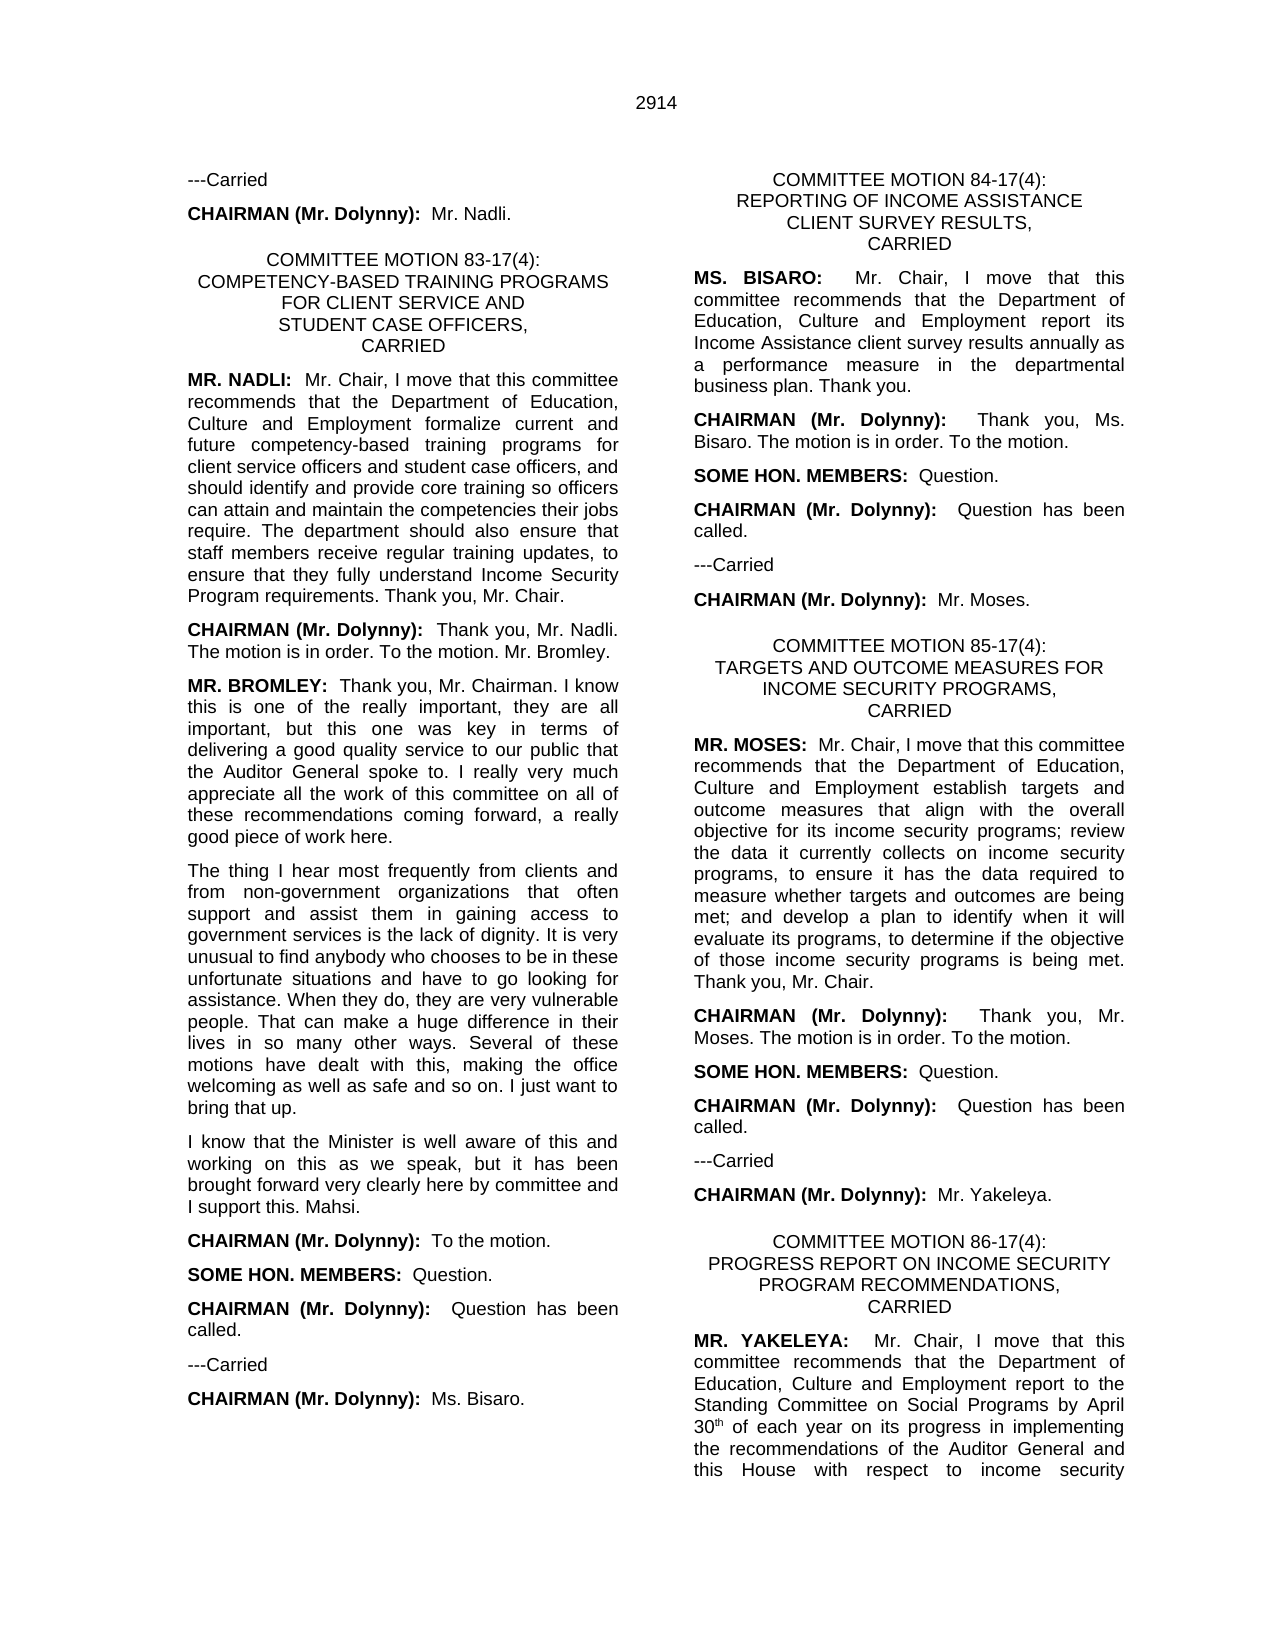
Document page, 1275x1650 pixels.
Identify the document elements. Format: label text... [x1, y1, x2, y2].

text ---Carried [694, 1150, 1125, 1172]
text MR. BROMLEY: Thank you, Mr. Chairman. I know this is one of the really important, they are all important, but this one was key in terms of delivering a good quality service to our public that the Auditor General spoke to. I really very much appreciate all the work of this committee on all of these recommendations coming forward, a really good piece of work here. [187, 674, 619, 847]
text MR. MOSES: Mr. Chair, I move that this committee recommends that the Department of Education, Culture and Employment establish targets and outcome measures that align with the overall objective for its income security programs; review the data it currently collects on income security programs, to ensure it has the data required to measure whether targets and outcomes are being met; and develop a plan to identify when it will evaluate its programs, to determine if the objective of those income security programs is being met. Thank you, Mr. Chair. [694, 734, 1125, 992]
text CHAIRMAN (Mr. Dolynny): To the motion. [187, 1229, 619, 1251]
text The thing I hear most frequently from clients and from non-government organizations that often support and assist them in gaining access to government services is the lack of dignity. It is very unusual to find anybody who chooses to be in these unfortunate situations and have to go looking for assistance. When they do, they are very vulnerable people. That can make a huge difference in their lives in so many other ways. Several of these motions have dealt with this, making the office welcoming as well as safe and so on. I just want to bring that up. [187, 859, 619, 1118]
text CHAIRMAN (Mr. Dolynny): Thank you, Mr. Moses. The motion is in order. To the motion. [694, 1005, 1125, 1048]
text CHAIRMAN (Mr. Dolynny): Mr. Yakeleya. [694, 1184, 1125, 1206]
text SOME HON. MEMBERS: Question. [694, 1061, 1125, 1082]
text SOME HON. MEMBERS: Question. [694, 464, 1125, 486]
subtitle COMMITTEE MOTION 86-17(4): PROGRESS REPORT ON INCOME SECURITY PROGRAM RECOMMENDATIONS, CARRIED [694, 1231, 1125, 1317]
text MS. BISARO: Mr. Chair, I move that this committee recommends that the Department of Education, Culture and Employment report its Income Assistance client survey results annually as a performance measure in the departmental business plan. Thank you. [694, 267, 1125, 396]
subtitle COMMITTEE MOTION 84-17(4): REPORTING OF INCOME ASSISTANCE CLIENT SURVEY RESULTS, CARRIED [694, 168, 1125, 254]
text I know that the Minister is well aware of this and working on this as we speak, but it has been brought forward very clearly here by committee and I support this. Mahsi. [187, 1131, 619, 1217]
text CHAIRMAN (Mr. Dolynny): Question has been called. [694, 499, 1125, 542]
text CHAIRMAN (Mr. Dolynny): Question has been called. [187, 1298, 619, 1341]
text CHAIRMAN (Mr. Dolynny): Question has been called. [694, 1094, 1125, 1138]
text CHAIRMAN (Mr. Dolynny): Thank you, Mr. Nadli. The motion is in order. To the motion. Mr. Bromley. [187, 619, 619, 662]
text ---Carried [694, 554, 1125, 576]
text ---Carried [187, 168, 619, 190]
text SOME HON. MEMBERS: Question. [187, 1264, 619, 1285]
subtitle COMMITTEE MOTION 83-17(4): COMPETENCY-BASED TRAINING PROGRAMS FOR CLIENT SERVICE AND STUDENT CASE OFFICERS, CARRIED [187, 249, 619, 357]
text CHAIRMAN (Mr. Dolynny): Ms. Bisaro. [187, 1387, 619, 1409]
subtitle COMMITTEE MOTION 85-17(4): TARGETS AND OUTCOME MEASURES FOR INCOME SECURITY PROGRAMS, CARRIED [694, 635, 1125, 721]
text CHAIRMAN (Mr. Dolynny): Mr. Nadli. [187, 202, 619, 224]
text MR. NADLI: Mr. Chair, I move that this committee recommends that the Department of Education, Culture and Employment formalize current and future competency-based training programs for client service officers and student case officers, and should identify and provide core training so officers can attain and maintain the competencies their jobs require. The department should also ensure that staff members receive regular training updates, to ensure that they fully understand Income Security Program requirements. Thank you, Mr. Chair. [187, 369, 619, 606]
text CHAIRMAN (Mr. Dolynny): Mr. Moses. [694, 588, 1125, 610]
text CHAIRMAN (Mr. Dolynny): Thank you, Ms. Bisaro. The motion is in order. To the motion. [694, 409, 1125, 452]
text ---Carried [187, 1353, 619, 1375]
